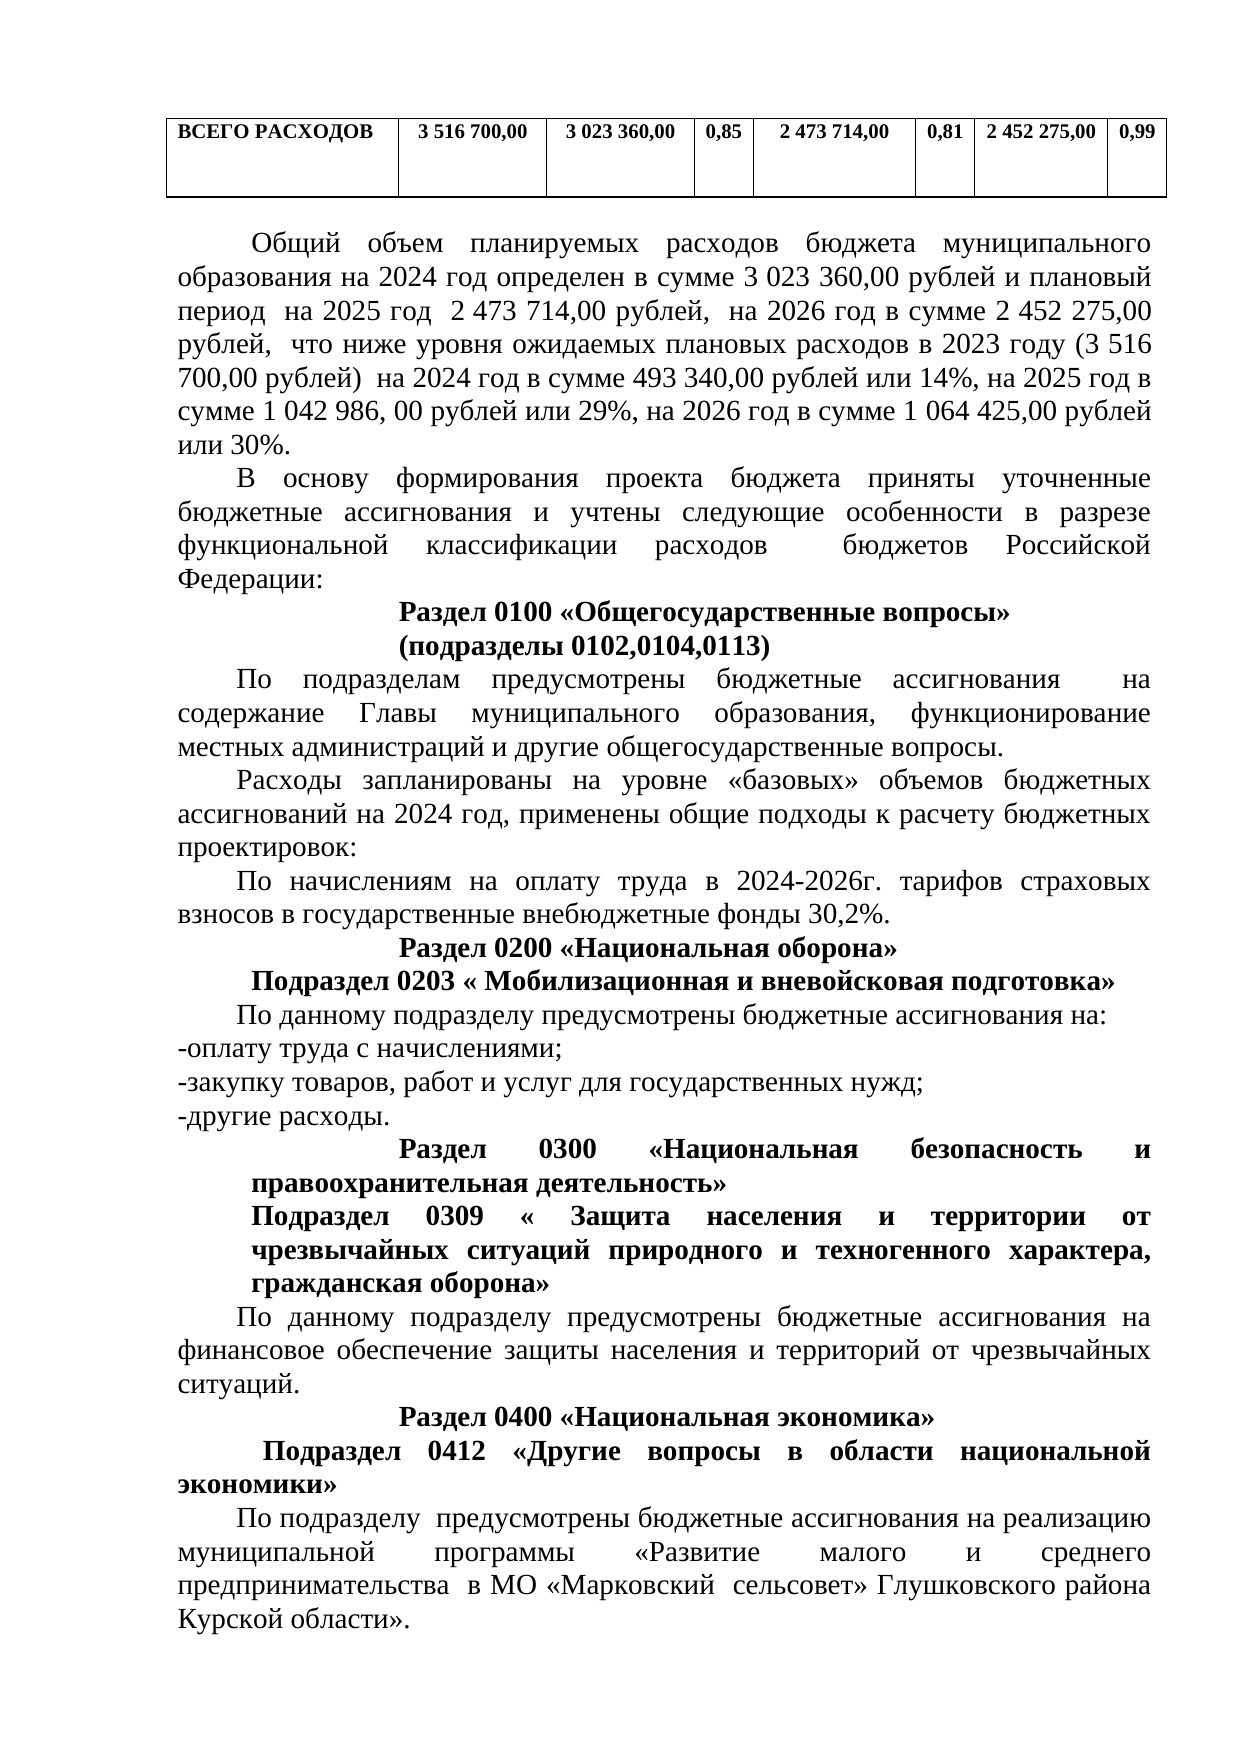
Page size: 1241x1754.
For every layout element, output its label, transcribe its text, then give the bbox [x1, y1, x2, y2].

table_cell 0,81 [916, 119, 974, 196]
text Подраздел 0309 « Защита населения и территории от чрезвычайных ситуаций природного и техногенного характера, гражданская оборона» [251, 1198, 1152, 1299]
text По начислениям на оплату труда в 2024-2026г. тарифов страховых взносов в государственные внебюджетные фонды 30,2%. [177, 863, 1152, 930]
text (подразделы 0102,0104,0113) [177, 628, 1152, 662]
text По подразделам предусмотрены бюджетные ассигнования на содержание Главы муниципального образования, функционирование местных администраций и другие общегосударственные вопросы. [177, 662, 1152, 762]
text Подраздел 0203 « Мобилизационная и вневойсковая подготовка» [177, 963, 1152, 997]
text Общий объем планируемых расходов бюджета муниципального образования на 2024 год определен в сумме 3 023 360,00 рублей и плановый период на 2025 год 2 473 714,00 рублей, на 2026 год в сумме 2 452 275,00 рублей, что ниже уровня ожидаемых плановых расходов в 2023 году (3 516 700,00 рублей) на 2024 год в сумме 493 340,00 рублей или 14%, на 2025 год в сумме 1 042 986, 00 рублей или 29%, на 2026 год в сумме 1 064 425,00 рублей или 30%. [177, 226, 1152, 460]
table_cell 2 473 714,00 [754, 119, 915, 196]
text Подраздел 0412 «Другие вопросы в области национальной экономики» [177, 1433, 1152, 1500]
table_cell 3 516 700,00 [399, 119, 546, 196]
table_cell ВСЕГО РАСХОДОВ [167, 119, 398, 196]
table_cell 3 023 360,00 [547, 119, 694, 196]
text В основу формирования проекта бюджета приняты уточненные бюджетные ассигнования и учтены следующие особенности в разрезе функциональной классификации расходов бюджетов Российской Федерации: [177, 460, 1152, 594]
text Расходы запланированы на уровне «базовых» объемов бюджетных ассигнований на 2024 год, применены общие подходы к расчету бюджетных проектировок: [177, 762, 1152, 863]
text По данному подразделу предусмотрены бюджетные ассигнования на: [177, 997, 1152, 1031]
table_cell 0,99 [1108, 119, 1166, 196]
text По подразделу предусмотрены бюджетные ассигнования на реализацию муниципальной программы «Развитие малого и среднего предпринимательства в МО «Марковский сельсовет» Глушковского района Курской области». [177, 1500, 1152, 1634]
text Раздел 0100 «Общегосударственные вопросы» [177, 594, 1152, 628]
text -оплату труда с начислениями; [177, 1031, 1152, 1064]
text Раздел 0400 «Национальная экономика» [177, 1399, 1152, 1433]
table_cell 2 452 275,00 [975, 119, 1107, 196]
table_cell 0,85 [695, 119, 753, 196]
text По данному подразделу предусмотрены бюджетные ассигнования на финансовое обеспечение защиты населения и территорий от чрезвычайных ситуаций. [177, 1299, 1152, 1399]
text Раздел 0200 «Национальная оборона» [177, 930, 1152, 963]
text -закупку товаров, работ и услуг для государственных нужд; [177, 1064, 1152, 1098]
text -другие расходы. [177, 1098, 1152, 1131]
text Раздел 0300 «Национальная безопасность и правоохранительная деятельность» [251, 1131, 1152, 1198]
